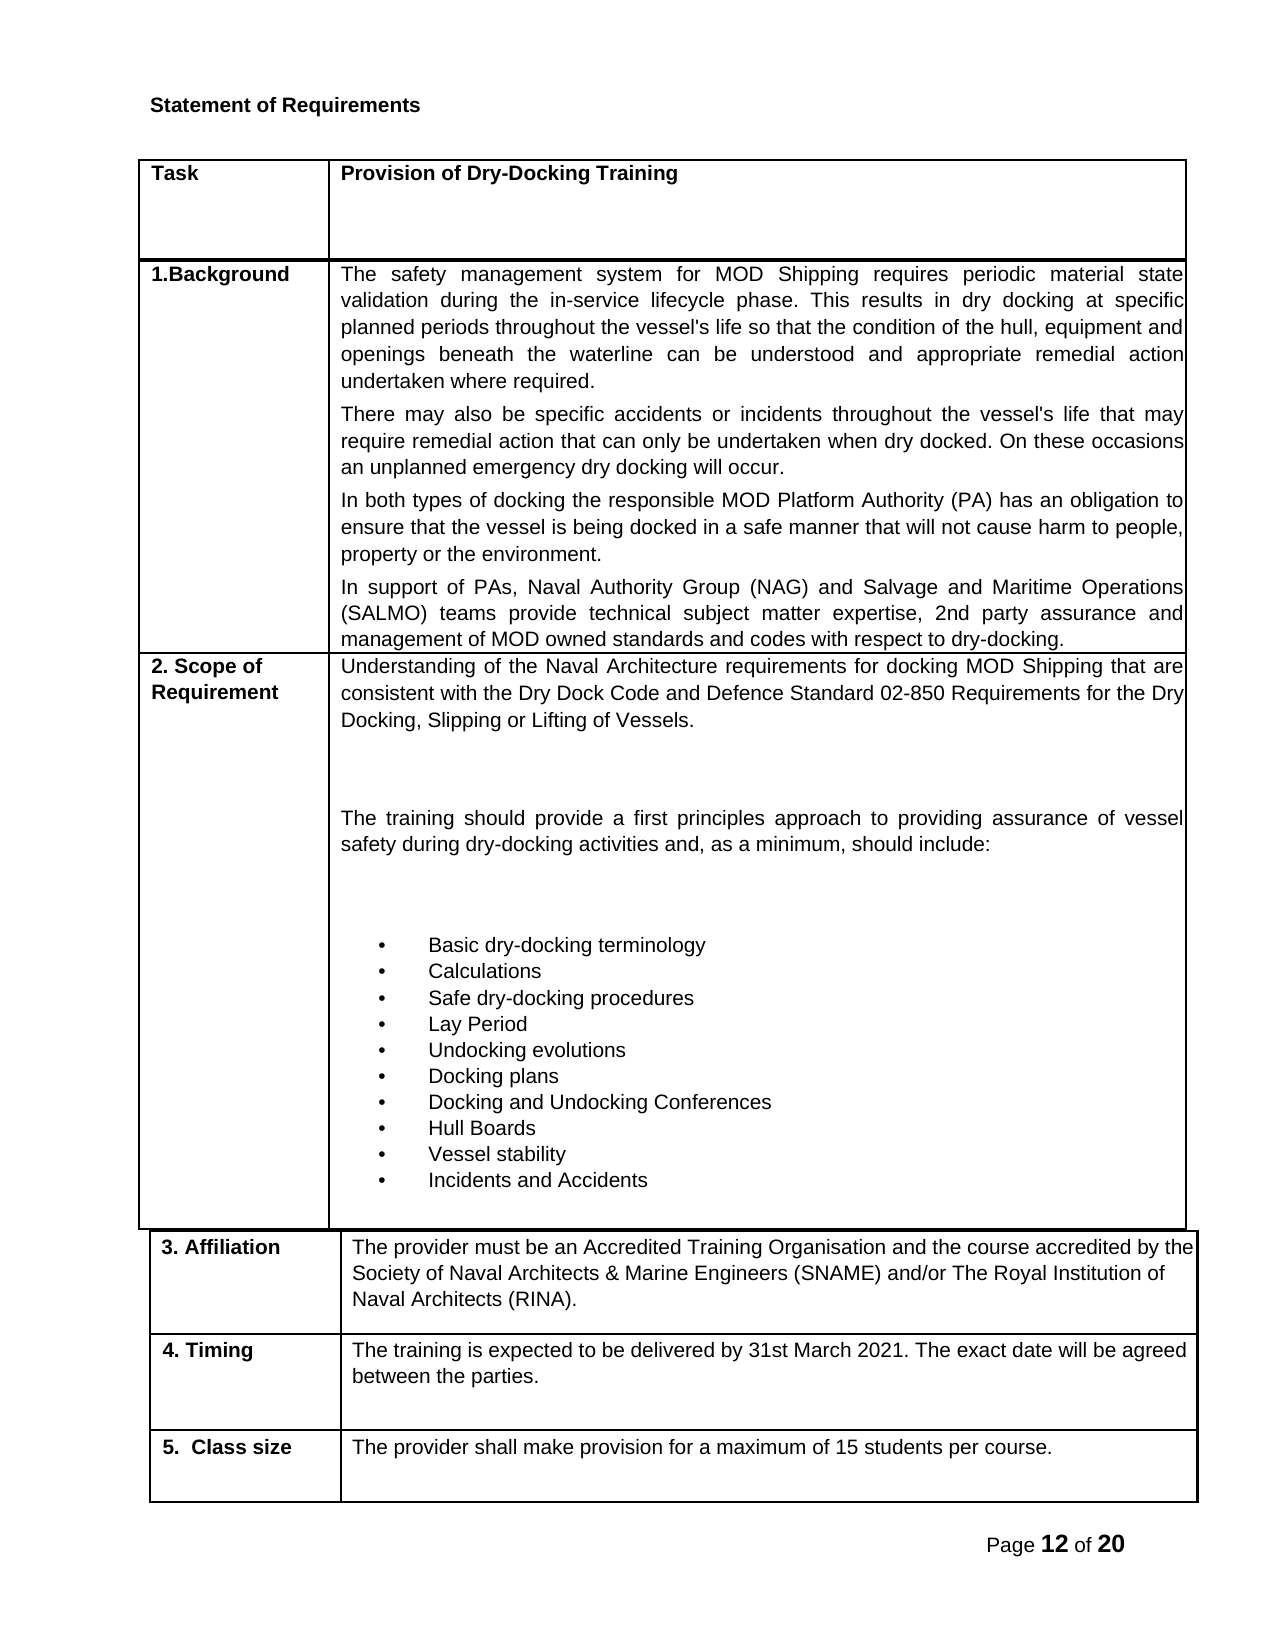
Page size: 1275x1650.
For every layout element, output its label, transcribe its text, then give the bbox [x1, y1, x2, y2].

table_cell The provider shall make provision for a maximum of 15 students per course. [342, 1431, 1196, 1501]
table_cell The safety management system for MOD Shipping requires periodic material state validation during the in-service lifecycle phase. This results in dry docking at specific planned periods throughout the vessel's life so that the condition of the hull, equipment and openings beneath the waterline can be understood and appropriate remedial action undertaken where required. There may also be specific accidents or incidents throughout the vessel's life that may require remedial action that can only be undertaken when dry docked. On these occasions an unplanned emergency dry docking will occur. In both types of docking the responsible MOD Platform Authority (PA) has an obligation to ensure that the vessel is being docked in a safe manner that will not cause harm to people, property or the environment. In support of PAs, Naval Authority Group (NAG) and Salvage and Maritime Operations (SALMO) teams provide technical subject matter expertise, 2nd party assurance and management of MOD owned standards and codes with respect to dry-docking. [330, 262, 1185, 652]
table_header 3. Affiliation [151, 1232, 340, 1333]
table_cell 4. Timing [151, 1335, 340, 1429]
table_cell 5. Class size [151, 1431, 340, 1501]
table_cell 2. Scope of Requirement [140, 654, 328, 1227]
subtitle Statement of Requirements [150, 92, 1087, 116]
table_cell The training is expected to be delivered by 31st March 2021. The exact date will be agreed between the parties. [342, 1335, 1196, 1429]
table_header Task [140, 161, 328, 257]
table_cell Understanding of the Naval Architecture requirements for docking MOD Shipping that are consistent with the Dry Dock Code and Defence Standard 02-850 Requirements for the Dry Docking, Slipping or Lifting of Vessels. The training should provide a first principles approach to providing assurance of vessel safety during dry-docking activities and, as a minimum, should include: Basic dry-docking terminology Calculations Safe dry-docking procedures Lay Period Undocking evolutions Docking plans Docking and Undocking Conferences Hull Boards Vessel stability Incidents and Accidents [330, 654, 1185, 1227]
table_header The provider must be an Accredited Training Organisation and the course accredited by the Society of Naval Architects & Marine Engineers (SNAME) and/or The Royal Institution of Naval Architects (RINA). [342, 1232, 1196, 1333]
table_header Provision of Dry-Docking Training [330, 161, 1185, 257]
table_cell 1.Background [140, 262, 328, 652]
